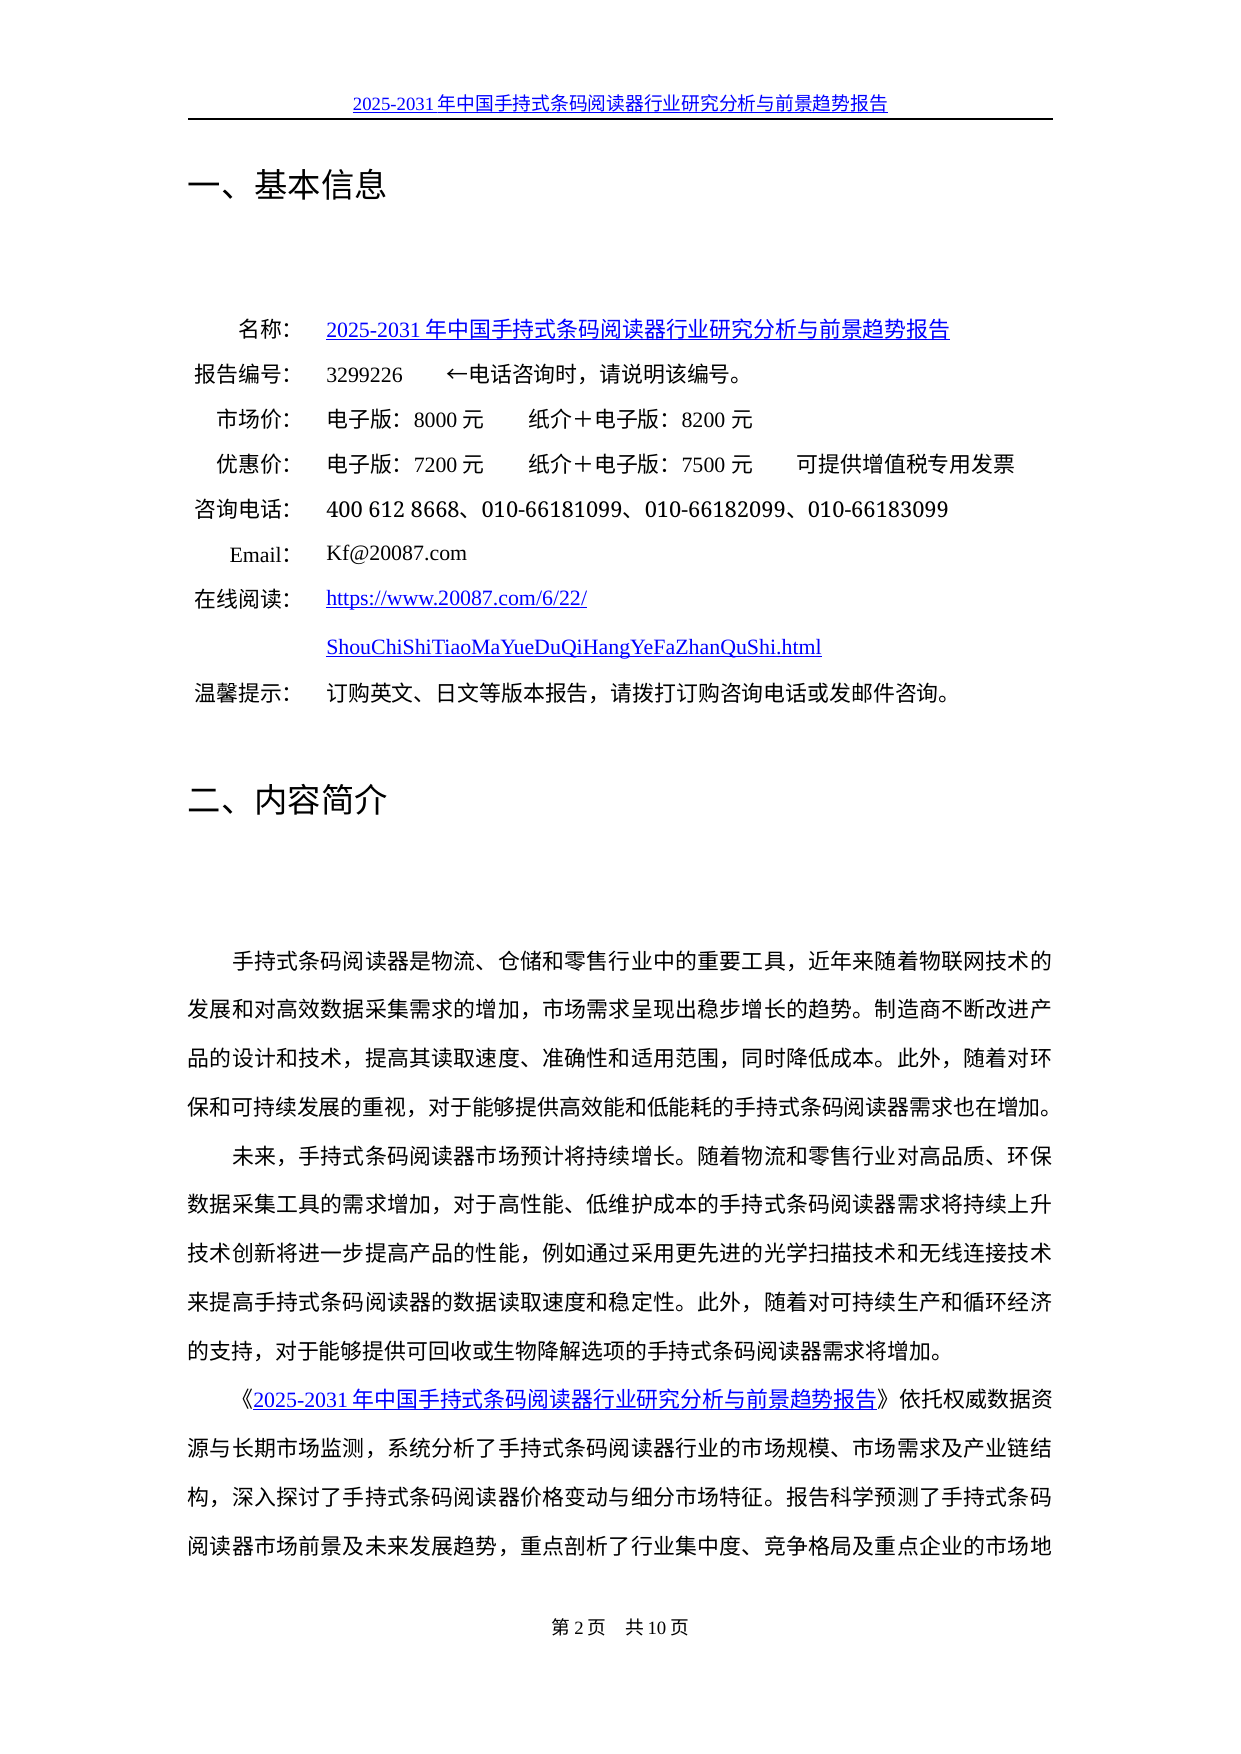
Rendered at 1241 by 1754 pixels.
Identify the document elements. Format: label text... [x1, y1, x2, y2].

title 二、内容简介 [187, 766, 1053, 831]
table_cell Kf@20087.com [315, 537, 1073, 582]
title 一、基本信息 [187, 150, 1053, 215]
table_cell 电子版：8000 元 纸介＋电子版：8200 元 [315, 402, 1073, 447]
table_cell 在线阅读： [167, 582, 315, 675]
table_cell 市场价： [167, 402, 315, 447]
table_cell 400 612 8668、010-66181099、010-66182099、010-66183099 [315, 492, 1073, 537]
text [187, 943, 1053, 1561]
table_cell 3299226 ←电话咨询时，请说明该编号。 [315, 357, 1073, 402]
table_header 名称： [167, 312, 315, 357]
table_cell 温馨提示： [167, 675, 315, 720]
table_cell 订购英文、日文等版本报告，请拨打订购咨询电话或发邮件咨询。 [315, 675, 1073, 720]
table_cell Email： [167, 537, 315, 582]
table_cell 咨询电话： [167, 492, 315, 537]
table_cell 电子版：7200 元 纸介＋电子版：7500 元 可提供增值税专用发票 [315, 447, 1073, 492]
table_header 2025-2031年中国手持式条码阅读器行业研究分析与前景趋势报告 [315, 312, 1073, 357]
table_cell 报告编号： [167, 357, 315, 402]
table_cell 优惠价： [167, 447, 315, 492]
table_cell [315, 582, 1073, 675]
